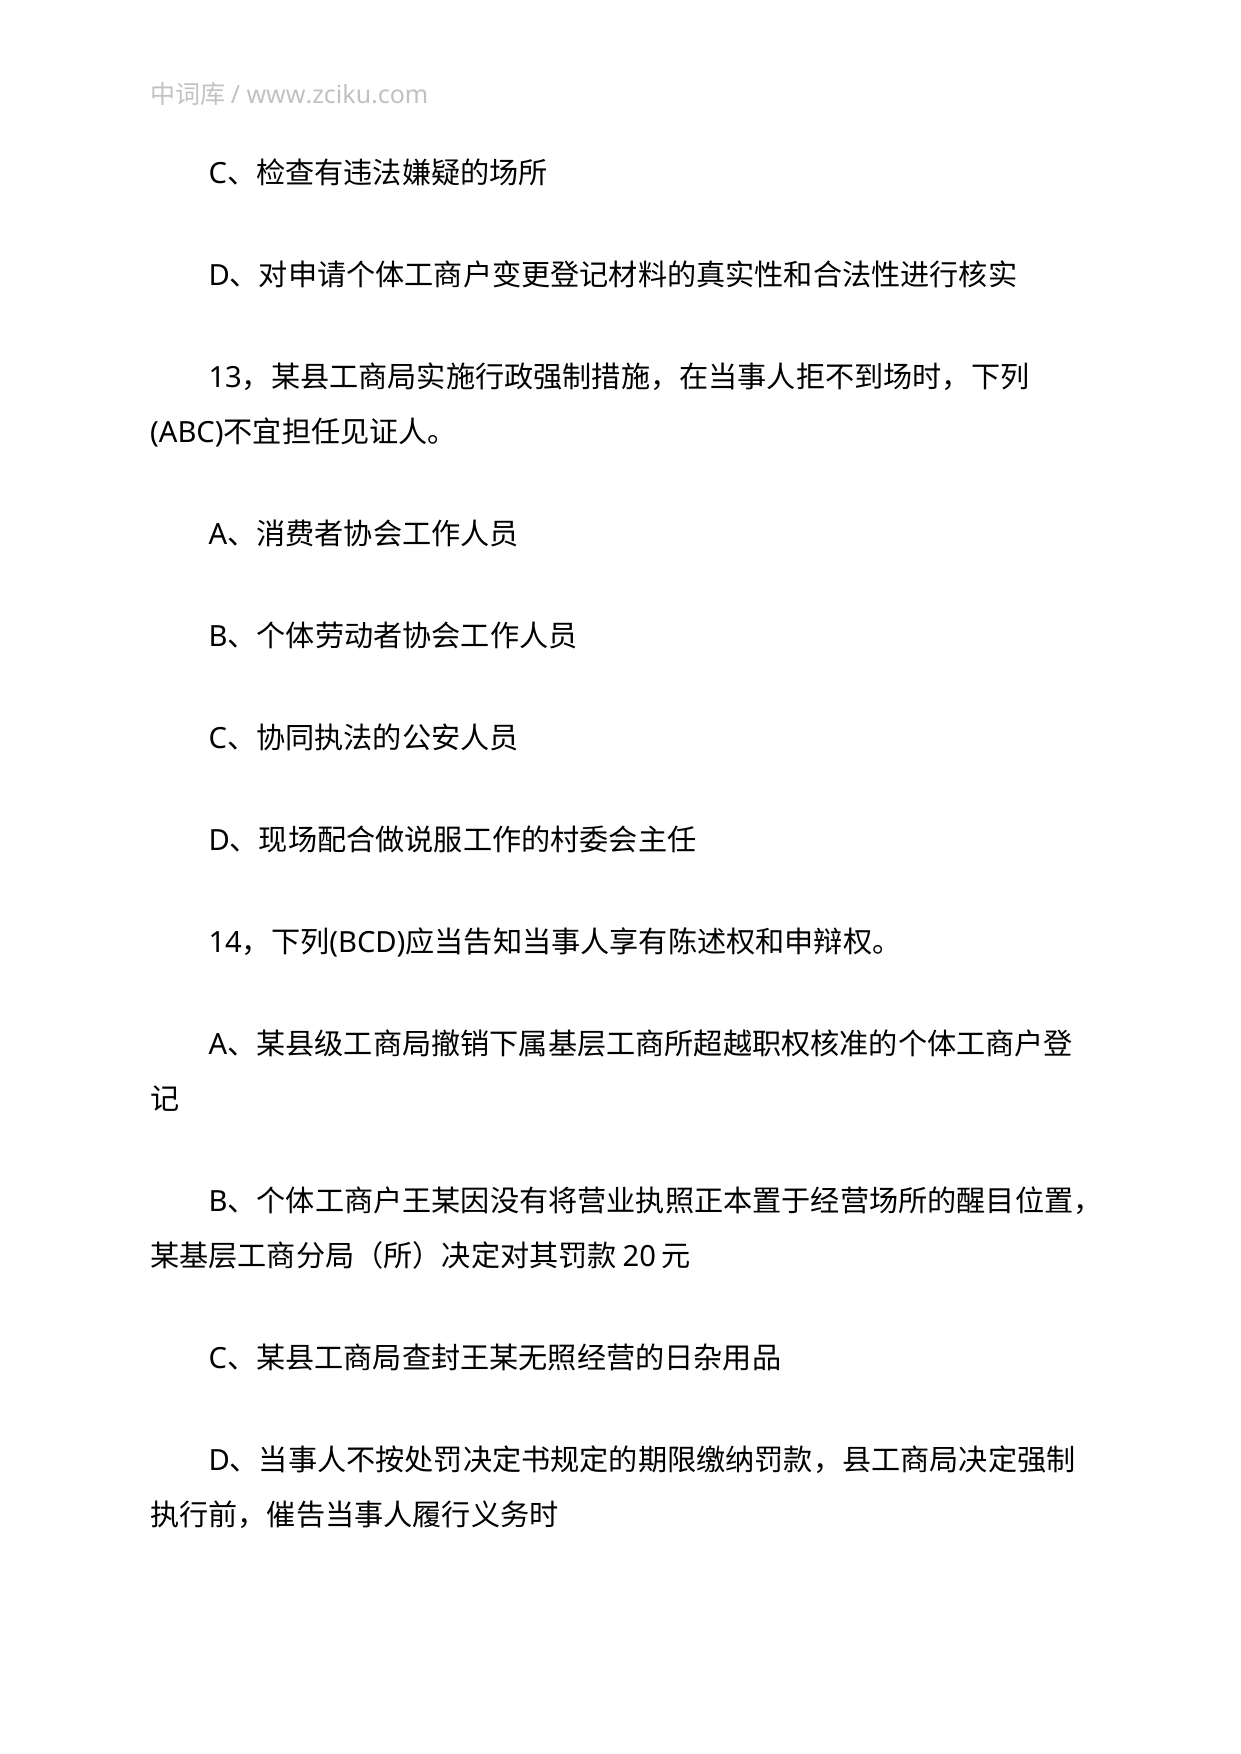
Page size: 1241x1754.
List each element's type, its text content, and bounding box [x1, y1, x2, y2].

text 13，某县工商局实施行政强制措施，在当事人拒不到场时，下列(ABC)不宜担任见证人。 [150, 354, 1090, 451]
text C、协同执法的公安人员 [150, 715, 1090, 757]
text B、个体劳动者协会工作人员 [150, 613, 1090, 655]
text C、某县工商局查封王某无照经营的日杂用品 [150, 1334, 1090, 1377]
text A、某县级工商局撤销下属基层工商所超越职权核准的个体工商户登记 [150, 1021, 1090, 1118]
text C、检查有违法嫌疑的场所 [150, 150, 1090, 192]
text D、现场配合做说服工作的村委会主任 [150, 817, 1090, 859]
text 14，下列(BCD)应当告知当事人享有陈述权和申辩权。 [150, 919, 1090, 961]
text A、消费者协会工作人员 [150, 511, 1090, 553]
text D、对申请个体工商户变更登记材料的真实性和合法性进行核实 [150, 252, 1090, 294]
text B、个体工商户王某因没有将营业执照正本置于经营场所的醒目位置，某基层工商分局（所）决定对其罚款20元 [150, 1178, 1090, 1275]
text D、当事人不按处罚决定书规定的期限缴纳罚款，县工商局决定强制执行前，催告当事人履行义务时 [150, 1437, 1090, 1534]
